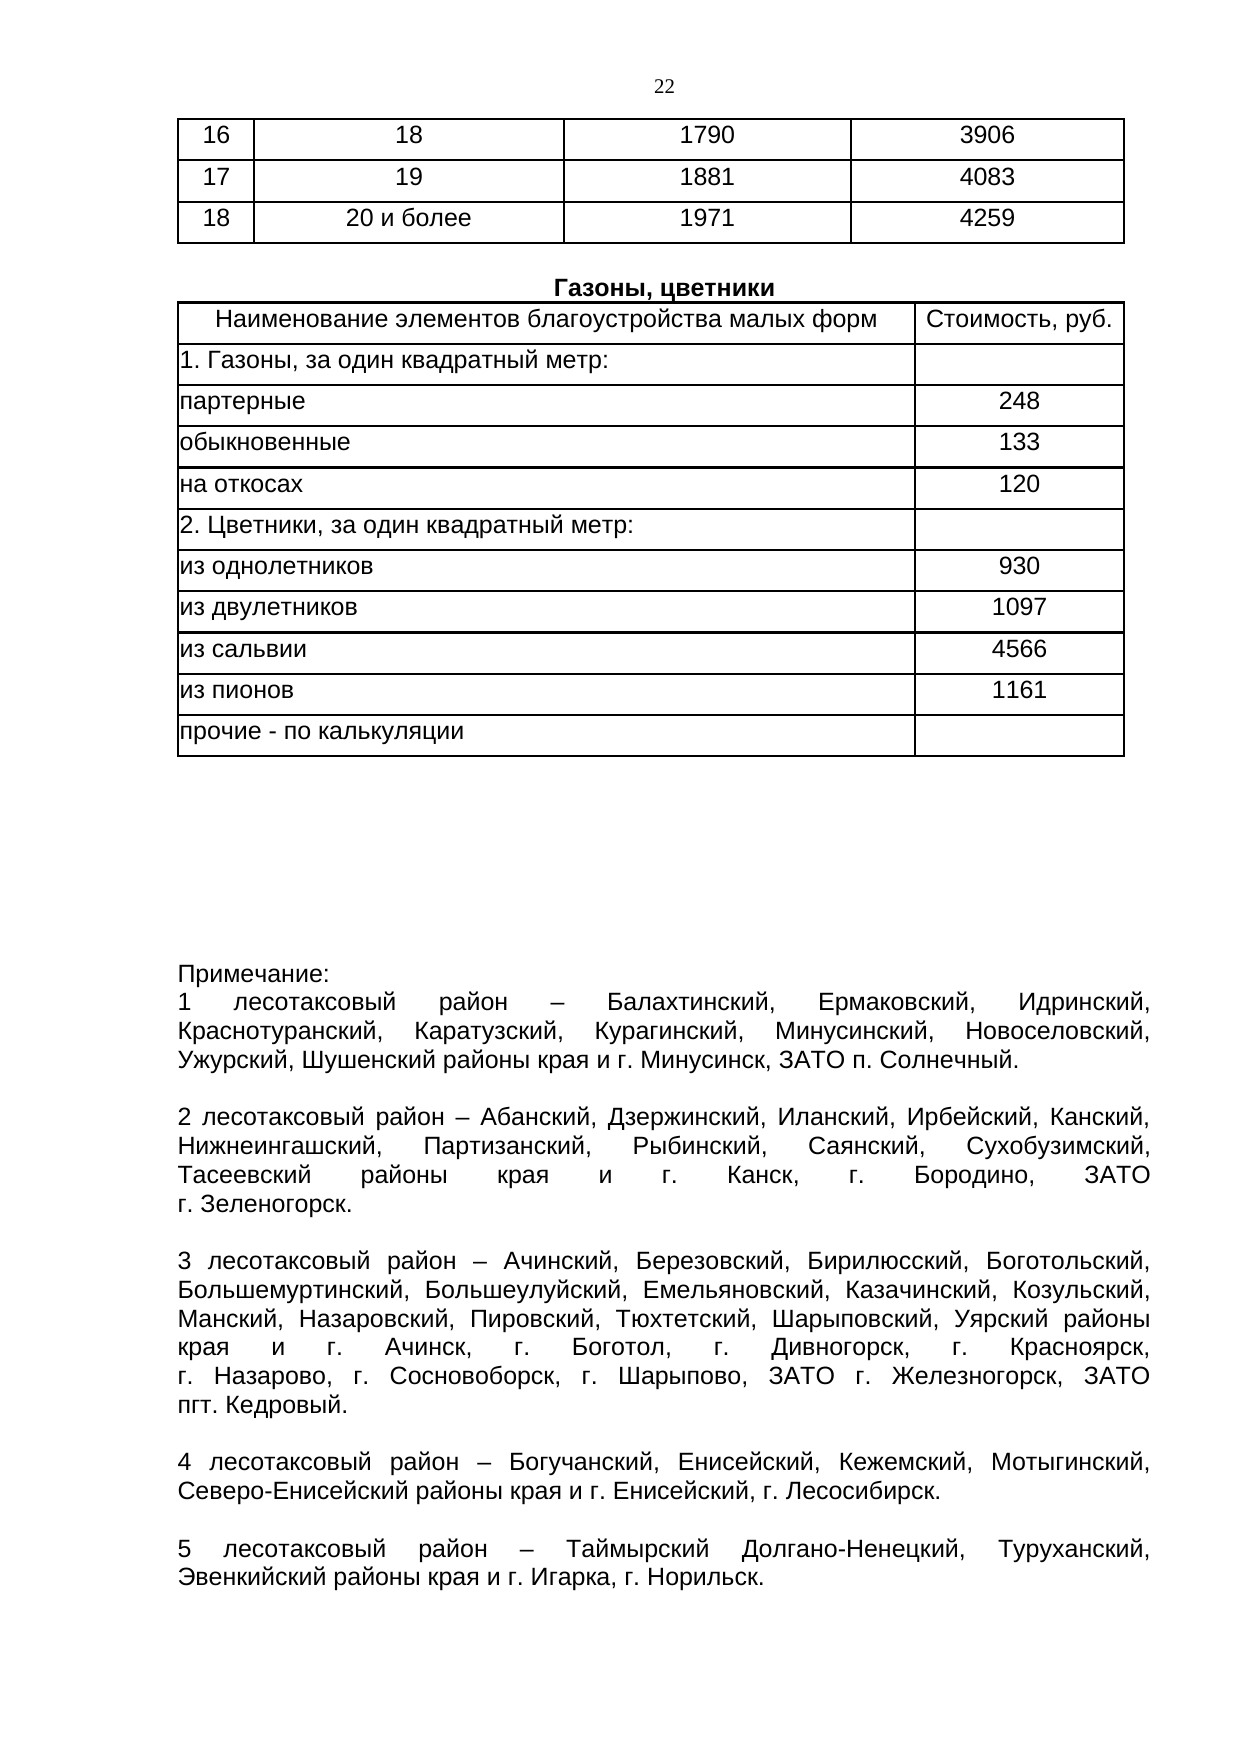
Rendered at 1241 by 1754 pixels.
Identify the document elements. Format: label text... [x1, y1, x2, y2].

table_cell 18 [179, 203, 253, 242]
table_cell из однолетников [179, 551, 914, 590]
table_cell 120 [916, 469, 1123, 508]
table_cell на откосах [179, 469, 914, 508]
table_cell партерные [179, 386, 914, 425]
table_cell 248 [916, 386, 1123, 425]
text 4 лесотаксовый район – Богучанский, Енисейский, Кежемский, Мотыгинский, Северо-Енисейский районы края и г. Енисейский, г. Лесосибирск. [177, 1447, 1152, 1505]
table_cell 17 [179, 161, 253, 201]
table_cell 1971 [565, 203, 850, 242]
table_cell 1161 [916, 675, 1123, 714]
table_cell 1881 [565, 161, 850, 201]
text Газоны, цветники [177, 273, 1152, 301]
table_cell 1790 [565, 120, 850, 159]
text Примечание: [177, 958, 1152, 987]
table_cell 1097 [916, 592, 1123, 631]
text 2 лесотаксовый район – Абанский, Дзержинский, Иланский, Ирбейский, Канский, Нижнеингашский, Партизанский, Рыбинский, Саянский, Сухобузимский, Тасеевский районы края и г. Канск, г. Бородино, ЗАТО г. Зеленогорск. [177, 1102, 1152, 1217]
table_header Стоимость, руб. [916, 304, 1123, 343]
table_cell [916, 345, 1123, 384]
table_cell 16 [179, 120, 253, 159]
table_cell 930 [916, 551, 1123, 590]
table_cell 18 [255, 120, 563, 159]
table_cell из двулетников [179, 592, 914, 631]
table_cell из сальвии [179, 634, 914, 673]
table_cell 1. Газоны, за один квадратный метр: [179, 345, 914, 384]
text 1 лесотаксовый район – Балахтинский, Ермаковский, Идринский, Краснотуранский, Каратузский, Курагинский, Минусинский, Новоселовский, Ужурский, Шушенский районы края и г. Минусинск, ЗАТО п. Солнечный. [177, 987, 1152, 1073]
table_cell прочие - по калькуляции [179, 716, 914, 755]
table_cell 4259 [852, 203, 1123, 242]
text 5 лесотаксовый район – Таймырский Долгано-Ненецкий, Туруханский, Эвенкийский районы края и г. Игарка, г. Норильск. [177, 1533, 1152, 1591]
table_cell 3906 [852, 120, 1123, 159]
table_cell 4083 [852, 161, 1123, 201]
table_cell 20 и более [255, 203, 563, 242]
text 3 лесотаксовый район – Ачинский, Березовский, Бирилюсский, Боготольский, Большемуртинский, Большеулуйский, Емельяновский, Казачинский, Козульский, Манский, Назаровский, Пировский, Тюхтетский, Шарыповский, Уярский районы края и г. Ачинск, г. Боготол, г. Дивногорск, г. Красноярск, г. Назарово, г. Сосновоборск, г. Шарыпово, ЗАТО г. Железногорск, ЗАТО пгт. Кедровый. [177, 1246, 1152, 1418]
table_cell 4566 [916, 634, 1123, 673]
table_cell 133 [916, 427, 1123, 466]
table_cell 2. Цветники, за один квадратный метр: [179, 510, 914, 549]
table_cell 19 [255, 161, 563, 201]
table_cell из пионов [179, 675, 914, 714]
table_cell [916, 510, 1123, 549]
table_header Наименование элементов благоустройства малых форм [179, 304, 914, 343]
table_cell обыкновенные [179, 427, 914, 466]
table_cell [916, 716, 1123, 755]
